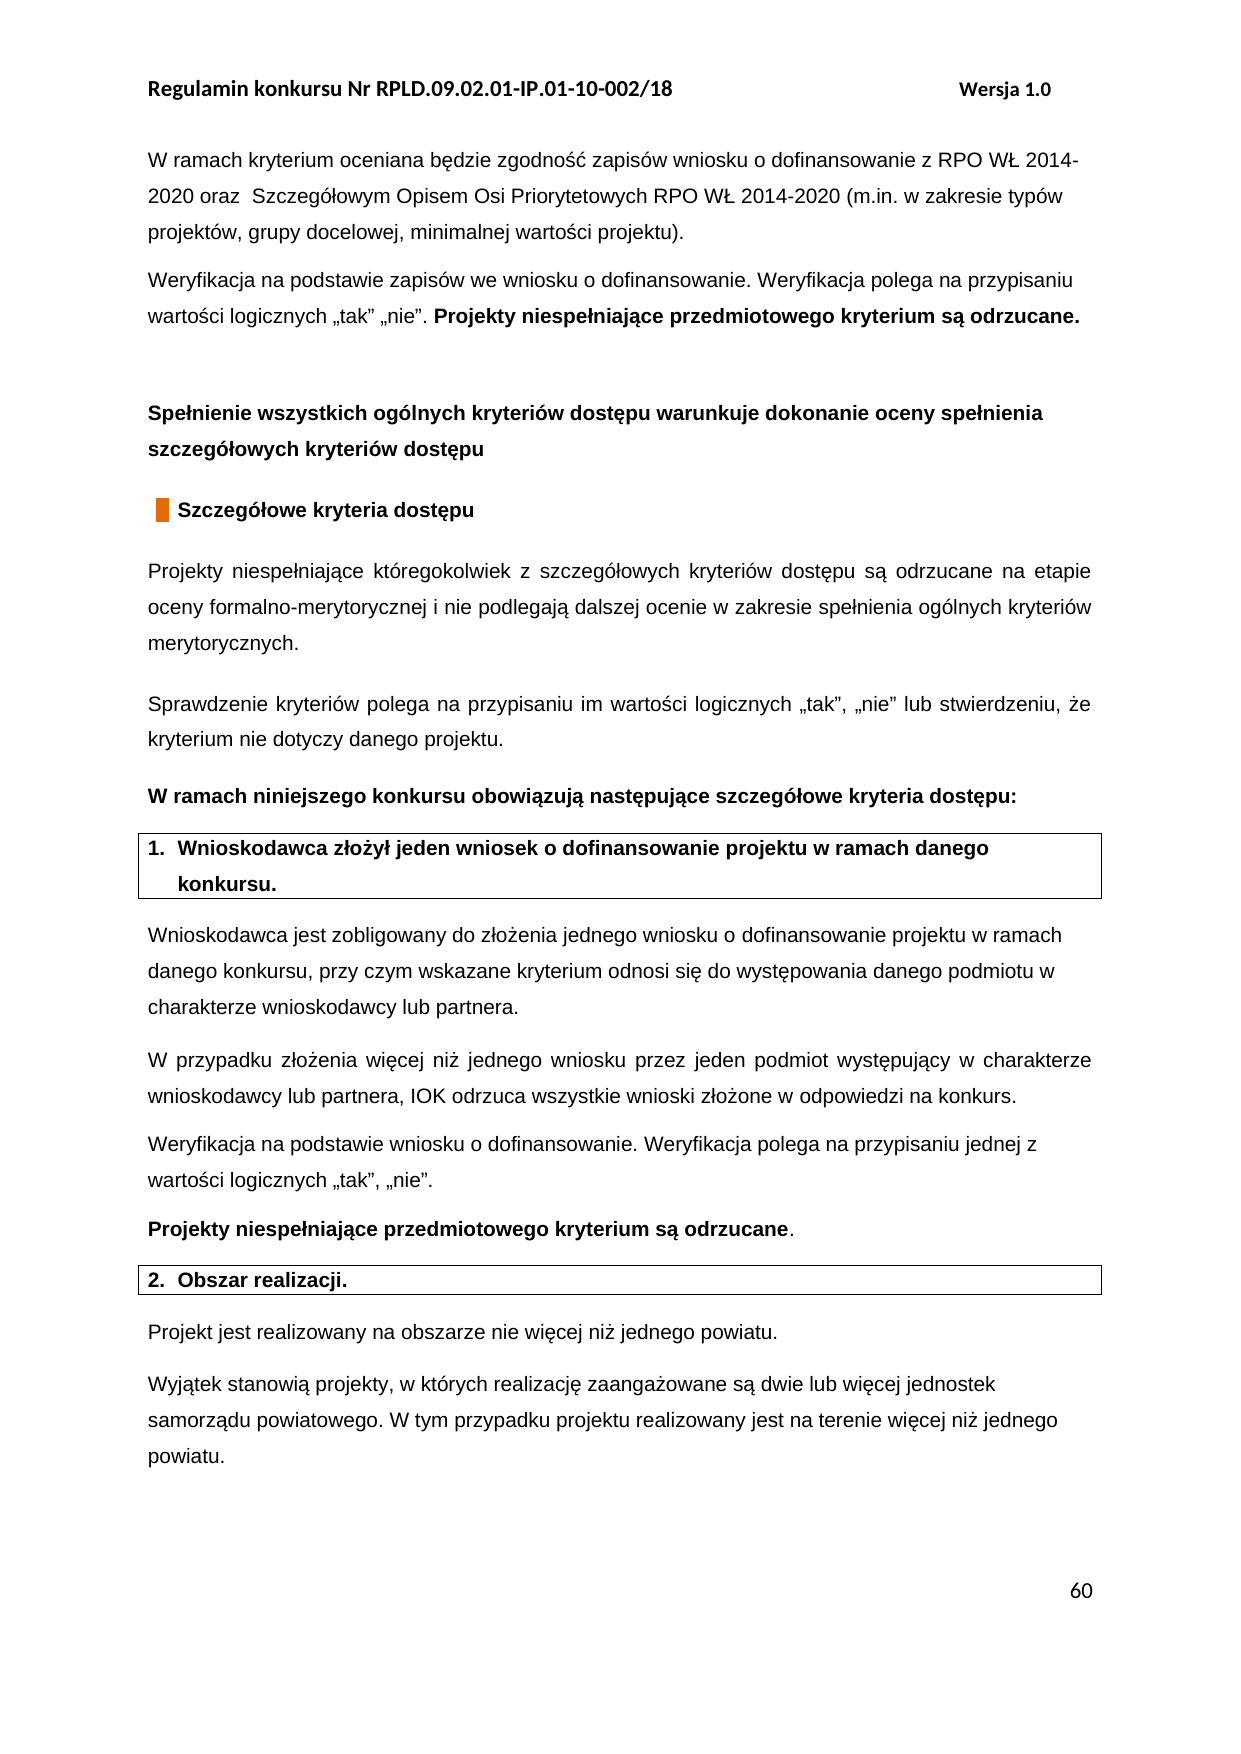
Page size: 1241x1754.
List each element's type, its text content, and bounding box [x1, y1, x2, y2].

text Projekt jest realizowany na obszarze nie więcej niż jednego powiatu. [148, 1319, 1093, 1343]
text W przypadku złożenia więcej niż jednego wniosku przez jeden podmiot występujący w charakterze wnioskodawcy lub partnera, IOK odrzuca wszystkie wnioski złożone w odpowiedzi na konkurs. [148, 1048, 1093, 1107]
text Spełnienie wszystkich ogólnych kryteriów dostępu warunkuje dokonanie oceny spełnienia szczegółowych kryteriów dostępu [148, 401, 1093, 461]
text Projekty niespełniające przedmiotowego kryterium są odrzucane. [148, 1216, 1093, 1240]
text Wnioskodawca jest zobligowany do złożenia jednego wniosku o dofinansowanie projektu w ramach danego konkursu, przy czym wskazane kryterium odnosi się do występowania danego podmiotu w charakterze wnioskodawcy lub partnera. [148, 923, 1093, 1019]
text Szczegółowe kryteria dostępu [169, 498, 1093, 522]
text W ramach kryterium oceniana będzie zgodność zapisów wniosku o dofinansowanie z RPO WŁ 2014-2020 oraz Szczegółowym Opisem Osi Priorytetowych RPO WŁ 2014-2020 (m.in. w zakresie typów projektów, grupy docelowej, minimalnej wartości projektu). [148, 148, 1093, 243]
text Projekty niespełniające któregokolwiek z szczegółowych kryteriów dostępu są odrzucane na etapie oceny formalno-merytorycznej i nie podlegają dalszej ocenie w zakresie spełnienia ogólnych kryteriów merytorycznych. [148, 558, 1093, 654]
text Weryfikacja na podstawie wniosku o dofinansowanie. Weryfikacja polega na przypisaniu jednej z wartości logicznych „tak”, „nie”. [148, 1132, 1093, 1192]
text Sprawdzenie kryteriów polega na przypisaniu im wartości logicznych „tak”, „nie” lub stwierdzeniu, że kryterium nie dotyczy danego projektu. [148, 691, 1093, 751]
list Obszar realizacji. [139, 1266, 1101, 1294]
list Wnioskodawca złożył jeden wniosek o dofinansowanie projektu w ramach danego konkursu. [139, 834, 1101, 898]
text Wyjątek stanowią projekty, w których realizację zaangażowane są dwie lub więcej jednostek samorządu powiatowego. W tym przypadku projektu realizowany jest na terenie więcej niż jednego powiatu. [148, 1372, 1093, 1468]
text W ramach niniejszego konkursu obowiązują następujące szczegółowe kryteria dostępu: [148, 784, 1093, 808]
